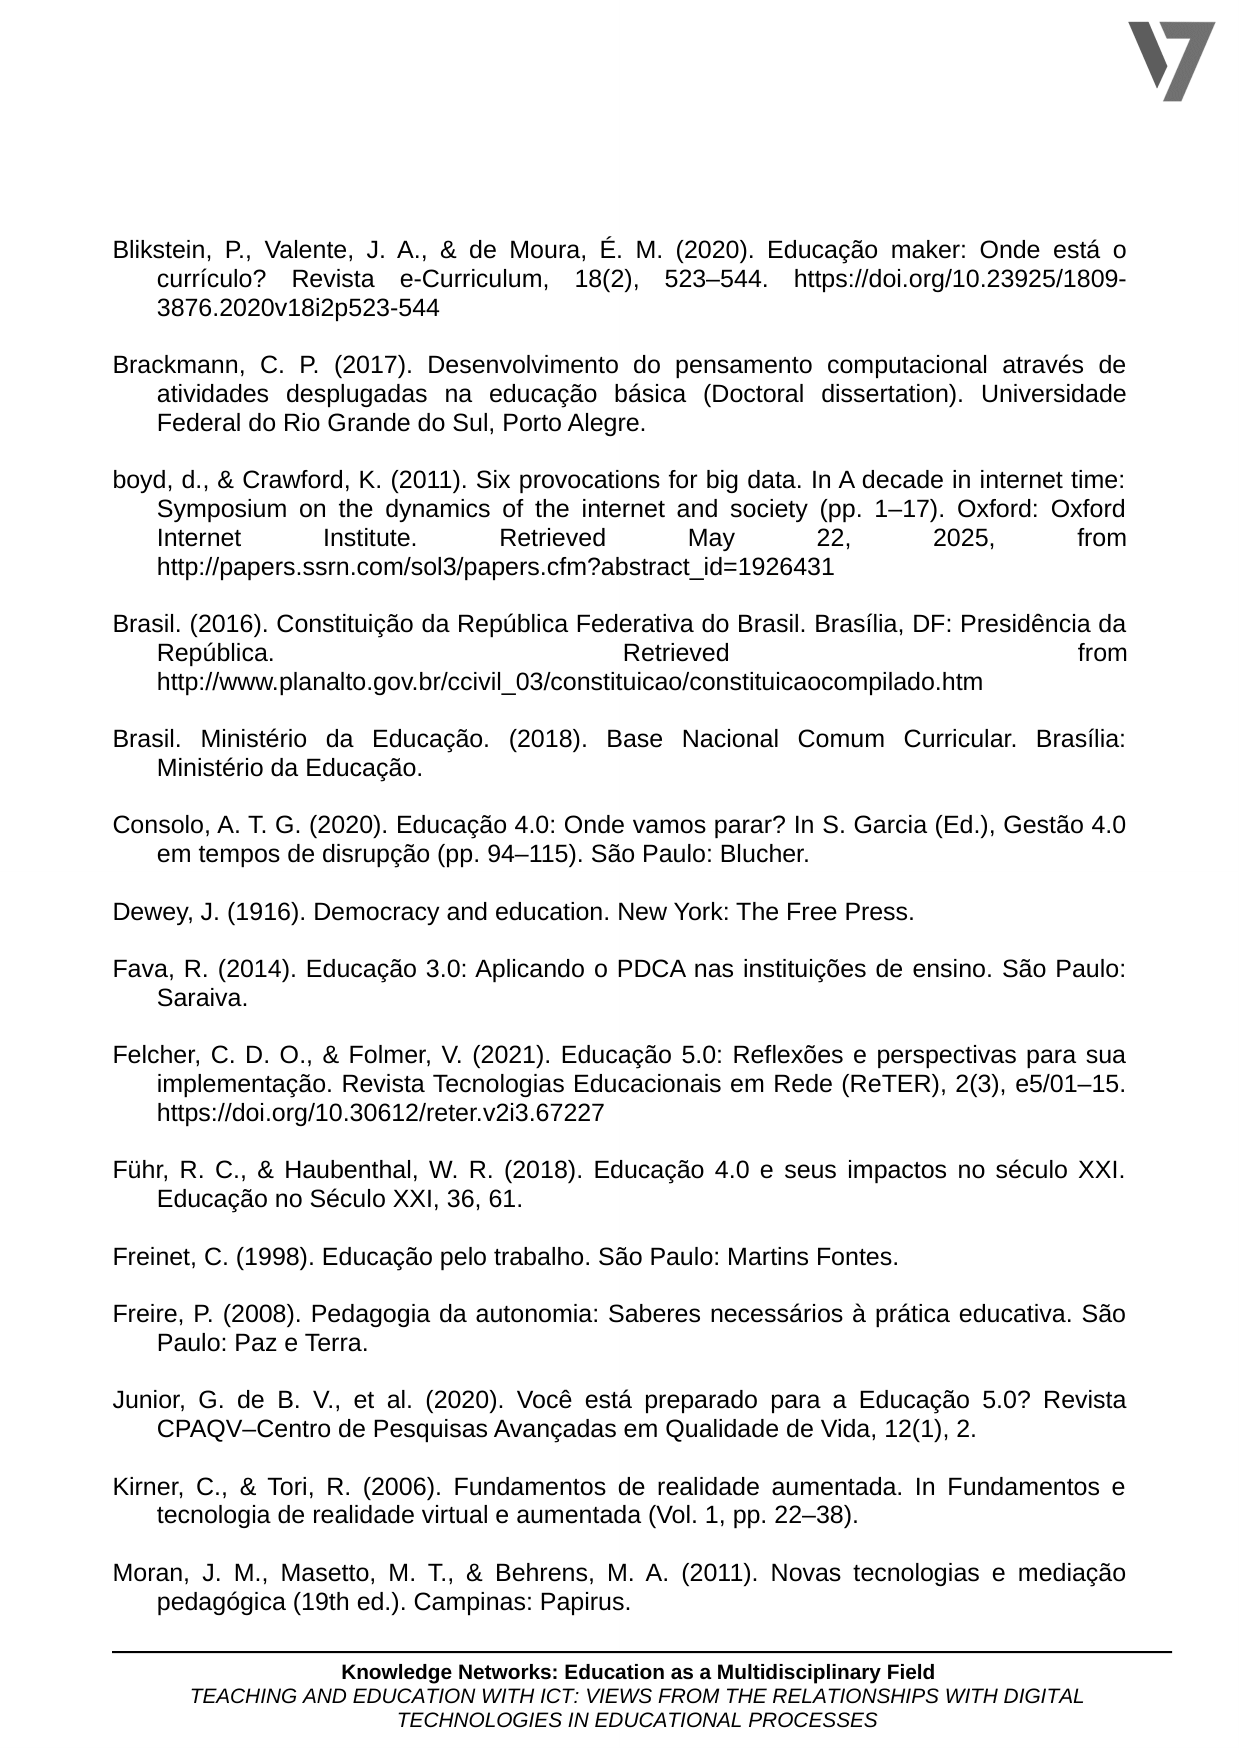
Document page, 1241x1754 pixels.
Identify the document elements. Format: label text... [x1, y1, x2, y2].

text Brackmann, C. P. (2017). Desenvolvimento do pensamento computacional através de atividades desplugadas na educação básica (Doctoral dissertation). Universidade Federal do Rio Grande do Sul, Porto Alegre. [112, 351, 1128, 437]
text Brasil. (2016). Constituição da República Federativa do Brasil. Brasília, DF: Presidência da República. Retrieved from http://www.planalto.gov.br/ccivil_03/constituicao/constituicaocompilado.htm [112, 609, 1128, 696]
text Führ, R. C., & Haubenthal, W. R. (2018). Educação 4.0 e seus impactos no século XXI. Educação no Século XXI, 36, 61. [112, 1156, 1128, 1213]
text boyd, d., & Crawford, K. (2011). Six provocations for big data. In A decade in internet time: Symposium on the dynamics of the internet and society (pp. 1–17). Oxford: Oxford Internet Institute. Retrieved May 22, 2025, from http://papers.ssrn.com/sol3/papers.cfm?abstract_id=1926431 [112, 466, 1128, 581]
text Fava, R. (2014). Educação 3.0: Aplicando o PDCA nas instituições de ensino. São Paulo: Saraiva. [112, 954, 1128, 1012]
text Brasil. Ministério da Educação. (2018). Base Nacional Comum Curricular. Brasília: Ministério da Educação. [112, 724, 1128, 782]
text Moran, J. M., Masetto, M. T., & Behrens, M. A. (2011). Novas tecnologias e mediação pedagógica (19th ed.). Campinas: Papirus. [112, 1558, 1128, 1616]
text Freinet, C. (1998). Educação pelo trabalho. São Paulo: Martins Fontes. [112, 1242, 1128, 1271]
text Kirner, C., & Tori, R. (2006). Fundamentos de realidade aumentada. In Fundamentos e tecnologia de realidade virtual e aumentada (Vol. 1, pp. 22–38). [112, 1472, 1128, 1529]
text Felcher, C. D. O., & Folmer, V. (2021). Educação 5.0: Reflexões e perspectivas para sua implementação. Revista Tecnologias Educacionais em Rede (ReTER), 2(3), e5/01–15. https://doi.org/10.30612/reter.v2i3.67227 [112, 1041, 1128, 1127]
text Junior, G. de B. V., et al. (2020). Você está preparado para a Educação 5.0? Revista CPAQV–Centro de Pesquisas Avançadas em Qualidade de Vida, 12(1), 2. [112, 1386, 1128, 1443]
text Blikstein, P., Valente, J. A., & de Moura, É. M. (2020). Educação maker: Onde está o currículo? Revista e-Curriculum, 18(2), 523–544. https://doi.org/10.23925/1809-3876.2020v18i2p523-544 [112, 236, 1128, 322]
picture [0, 0, 1239, 1748]
text Consolo, A. T. G. (2020). Educação 4.0: Onde vamos parar? In S. Garcia (Ed.), Gestão 4.0 em tempos de disrupção (pp. 94–115). São Paulo: Blucher. [112, 811, 1128, 868]
text Freire, P. (2008). Pedagogia da autonomia: Saberes necessários à prática educativa. São Paulo: Paz e Terra. [112, 1299, 1128, 1357]
text Dewey, J. (1916). Democracy and education. New York: The Free Press. [112, 897, 1128, 926]
